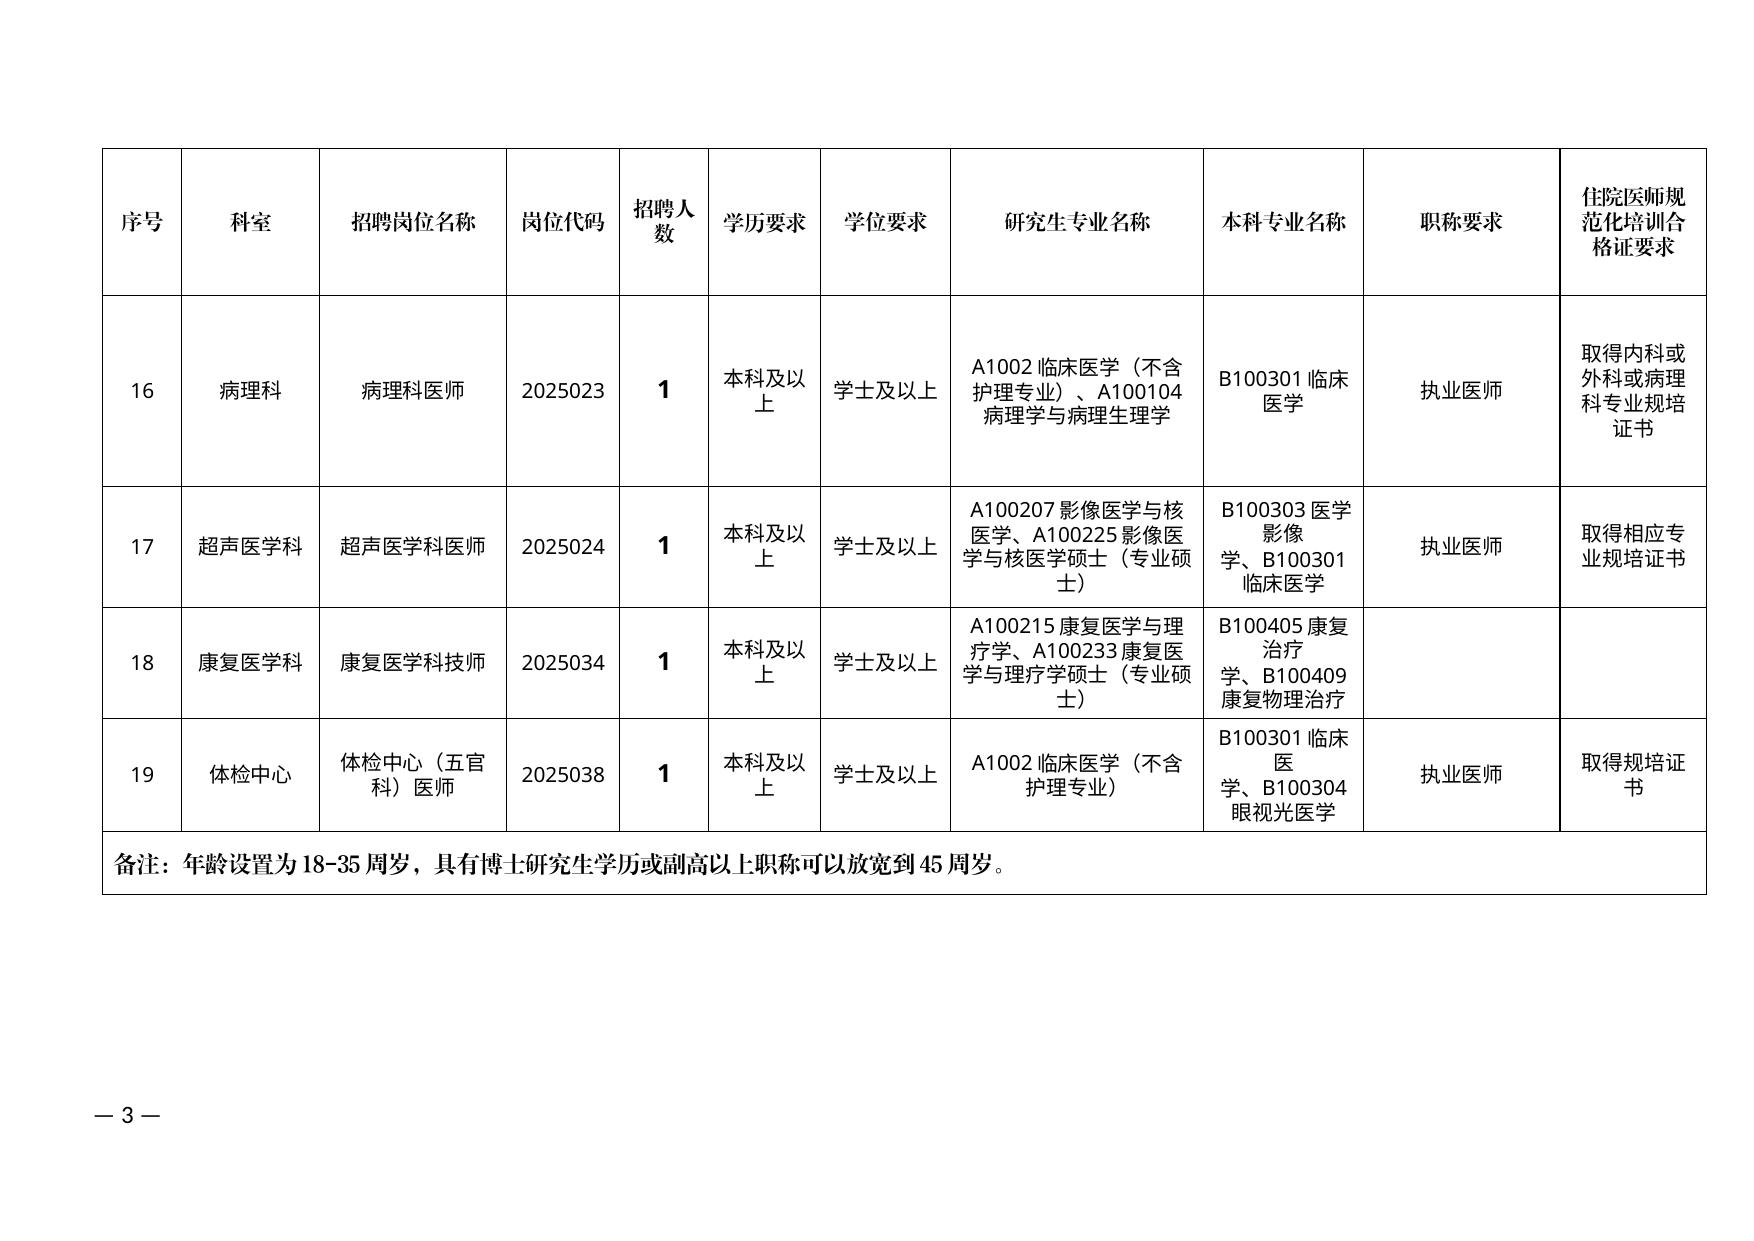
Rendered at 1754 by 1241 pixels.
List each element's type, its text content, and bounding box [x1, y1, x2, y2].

table_cell 住院医师规范化培训合格证要求 [1561, 149, 1706, 295]
table_cell 本科及以上 [709, 608, 820, 717]
table_cell 招聘人数 [620, 149, 708, 295]
table_cell 学士及以上 [821, 608, 950, 717]
table_cell 学历要求 [709, 149, 820, 295]
table_cell 招聘岗位名称 [320, 149, 506, 295]
table_cell 超声医学科医师 [320, 487, 506, 607]
table_cell 研究生专业名称 [951, 149, 1203, 295]
table_cell 2025034 [507, 608, 619, 717]
table_cell 病理科 [182, 296, 319, 486]
table_cell 序号 [103, 149, 181, 295]
table_cell 2025024 [507, 487, 619, 607]
table_cell 康复医学科技师 [320, 608, 506, 717]
table_cell 学士及以上 [821, 296, 950, 486]
table_cell 1 [620, 296, 708, 486]
table_cell 本科及以上 [709, 487, 820, 607]
table_cell A1002临床医学（不含护理专业） [951, 719, 1203, 831]
table_cell 执业医师 [1364, 487, 1559, 607]
table_cell 本科及以上 [709, 719, 820, 831]
table_cell 本科专业名称 [1204, 149, 1363, 295]
table_cell 1 [620, 608, 708, 717]
table_cell 1 [620, 719, 708, 831]
table_cell 康复医学科 [182, 608, 319, 717]
table_cell 执业医师 [1364, 719, 1559, 831]
table_cell 体检中心 [182, 719, 319, 831]
table_cell A100207影像医学与核医学、A100225影像医学与核医学硕士（专业硕士） [951, 487, 1203, 607]
table_cell [1364, 608, 1559, 717]
table_cell 取得规培证书 [1561, 719, 1706, 831]
table_cell B100303医学影像学、B100301临床医学 [1204, 487, 1363, 607]
table_cell 16 [103, 296, 181, 486]
table_cell 执业医师 [1364, 296, 1559, 486]
table_cell 备注：年龄设置为18-35周岁，具有博士研究生学历或副高以上职称可以放宽到45周岁。 [103, 832, 1706, 894]
table_cell 学士及以上 [821, 719, 950, 831]
table_cell 2025023 [507, 296, 619, 486]
table_cell B100405康复治疗学、B100409康复物理治疗 [1204, 608, 1363, 717]
table_cell 取得相应专业规培证书 [1561, 487, 1706, 607]
table_cell 取得内科或外科或病理科专业规培证书 [1561, 296, 1706, 486]
table_cell 17 [103, 487, 181, 607]
table_cell 职称要求 [1364, 149, 1559, 295]
table_cell 学位要求 [821, 149, 950, 295]
table_cell 1 [620, 487, 708, 607]
table_cell 2025038 [507, 719, 619, 831]
table_cell B100301临床医学 [1204, 296, 1363, 486]
table_cell 岗位代码 [507, 149, 619, 295]
table_cell [1561, 608, 1706, 717]
table_cell 病理科医师 [320, 296, 506, 486]
table_cell 本科及以上 [709, 296, 820, 486]
table_cell 19 [103, 719, 181, 831]
table_cell 科室 [182, 149, 319, 295]
table_cell 超声医学科 [182, 487, 319, 607]
table_cell 学士及以上 [821, 487, 950, 607]
table_cell A100215康复医学与理疗学、A100233康复医学与理疗学硕士（专业硕士） [951, 608, 1203, 717]
table_cell B100301临床医学、B100304眼视光医学 [1204, 719, 1363, 831]
table_cell A1002临床医学（不含护理专业）、A100104病理学与病理生理学 [951, 296, 1203, 486]
table_cell 体检中心（五官科）医师 [320, 719, 506, 831]
table_cell 18 [103, 608, 181, 717]
